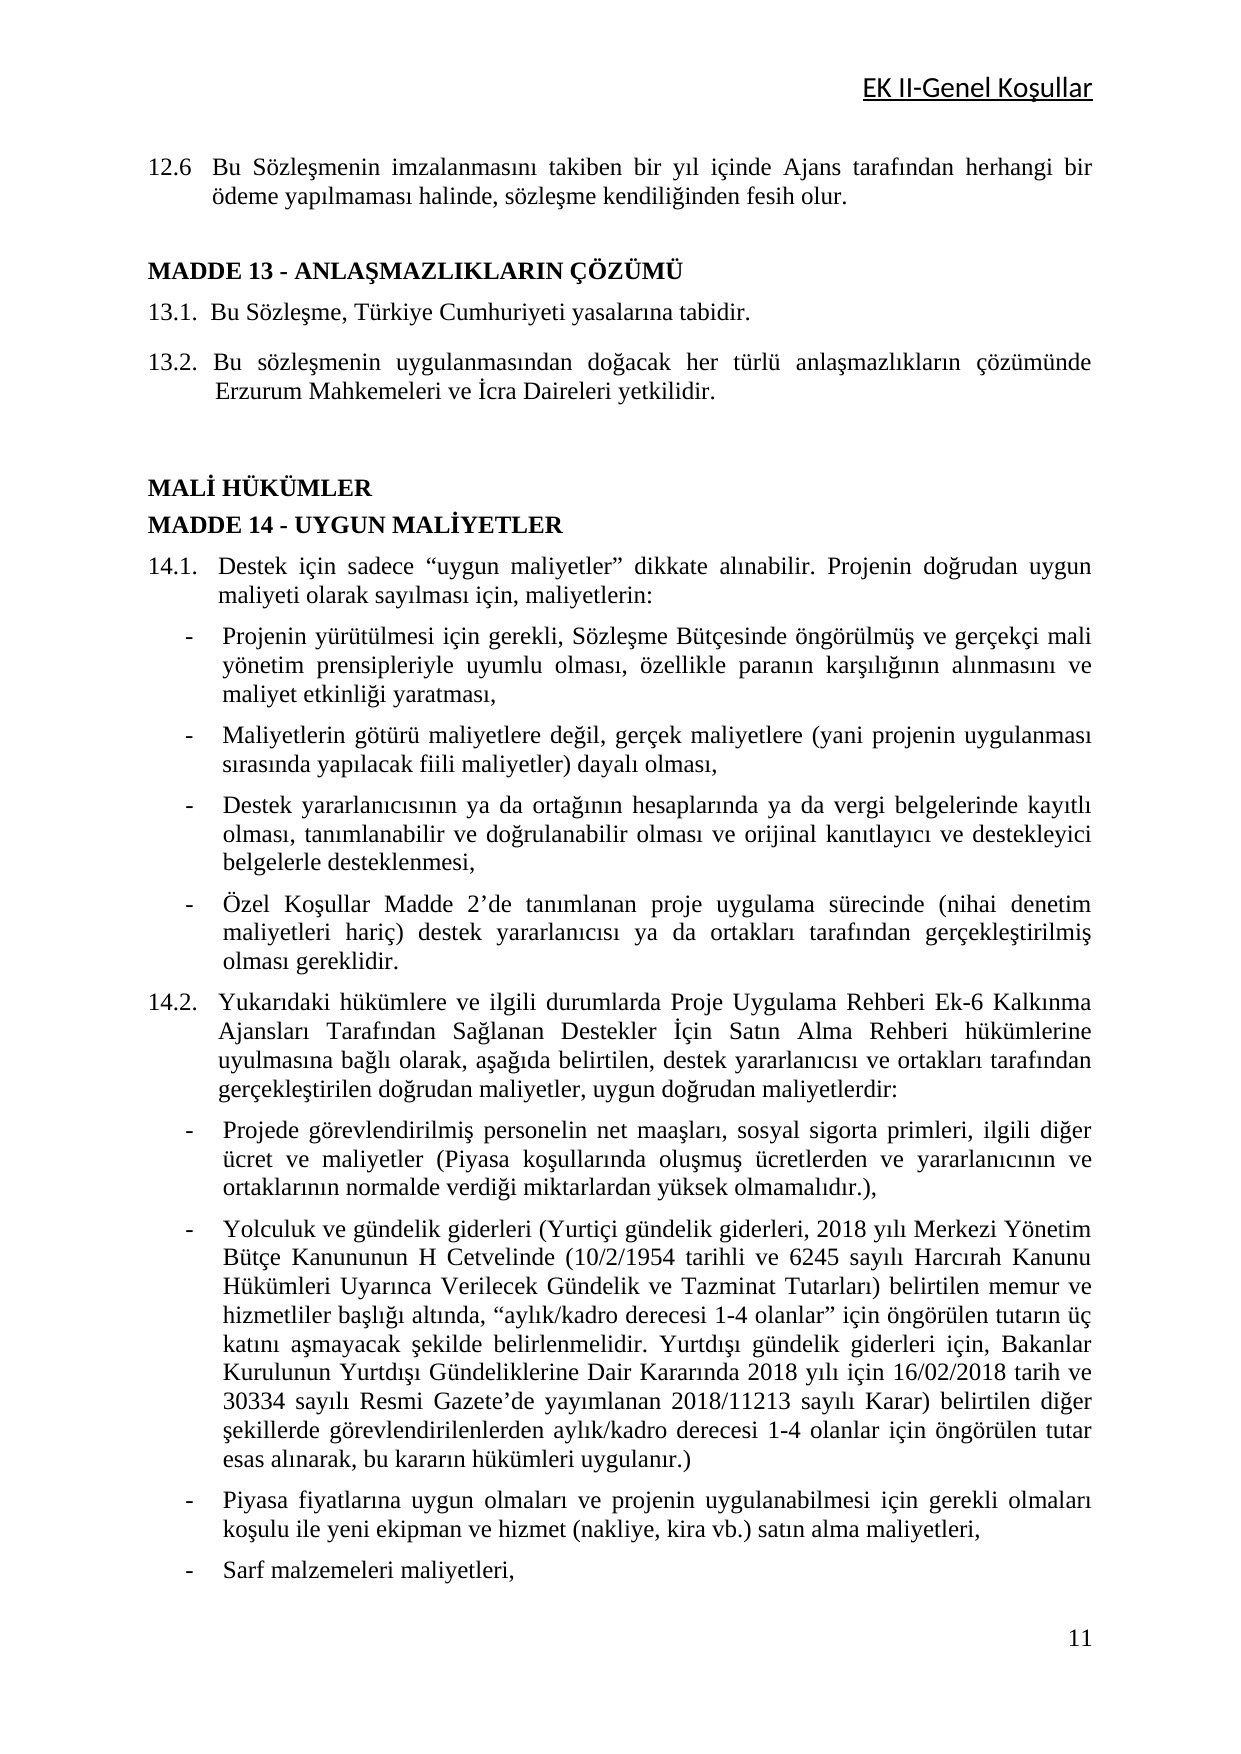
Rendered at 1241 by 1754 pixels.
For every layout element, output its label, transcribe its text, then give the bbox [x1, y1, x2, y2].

list Projenin yürütülmesi için gerekli, Sözleşme Bütçesinde öngörülmüş ve gerçekçi mali yönetim prensipleriyle uyumlu olması, özellikle paranın karşılığının alınmasını ve maliyet etkinliği yaratması, [185, 621, 1093, 707]
list Destek için sadece “uygun maliyetler” dikkate alınabilir. Projenin doğrudan uygun maliyeti olarak sayılması için, maliyetlerin: [148, 551, 1093, 609]
subtitle MADDE 14 - UYGUN MALİYETLER [148, 514, 1129, 539]
list Yolculuk ve gündelik giderleri (Yurtiçi gündelik giderleri, 2018 yılı Merkezi Yönetim Bütçe Kanununun H Cetvelinde (10/2/1954 tarihli ve 6245 sayılı Harcırah Kanunu Hükümleri Uyarınca Verilecek Gündelik ve Tazminat Tutarları) belirtilen memur ve hizmetliler başlığı altında, “aylık/kadro derecesi 1-4 olanlar” için öngörülen tutarın üç katını aşmayacak şekilde belirlenmelidir. Yurtdışı gündelik giderleri için, Bakanlar Kurulunun Yurtdışı Gündeliklerine Dair Kararında 2018 yılı için 16/02/2018 tarih ve 30334 sayılı Resmi Gazete’de yayımlanan 2018/11213 sayılı Karar) belirtilen diğer şekillerde görevlendirilenlerden aylık/kadro derecesi 1-4 olanlar için öngörülen tutar esas alınarak, bu kararın hükümleri uygulanır.) [185, 1214, 1093, 1472]
text 13.1. Bu Sözleşme, Türkiye Cumhuriyeti yasalarına tabidir. [148, 297, 1093, 326]
subtitle MADDE 13 - ANLAŞMAZLIKLARIN ÇÖZÜMÜ [148, 259, 1129, 284]
text 13.2. Bu sözleşmenin uygulanmasından doğacak her türlü anlaşmazlıkların çözümünde Erzurum Mahkemeleri ve İcra Daireleri yetkilidir. [148, 347, 1093, 405]
list Özel Koşullar Madde 2’de tanımlanan proje uygulama sürecinde (nihai denetim maliyetleri hariç) destek yararlanıcısı ya da ortakları tarafından gerçekleştirilmiş olması gereklidir. [185, 889, 1093, 975]
list Sarf malzemeleri maliyetleri, [185, 1555, 1093, 1584]
list Piyasa fiyatlarına uygun olmaları ve projenin uygulanabilmesi için gerekli olmaları koşulu ile yeni ekipman ve hizmet (nakliye, kira vb.) satın alma maliyetleri, [185, 1485, 1093, 1542]
list Destek yararlanıcısının ya da ortağının hesaplarında ya da vergi belgelerinde kayıtlı olması, tanımlanabilir ve doğrulanabilir olması ve orijinal kanıtlayıcı ve destekleyici belgelerle desteklenmesi, [185, 790, 1093, 876]
list Yukarıdaki hükümlere ve ilgili durumlarda Proje Uygulama Rehberi Ek-6 Kalkınma Ajansları Tarafından Sağlanan Destekler İçin Satın Alma Rehberi hükümlerine uyulmasına bağlı olarak, aşağıda belirtilen, destek yararlanıcısı ve ortakları tarafından gerçekleştirilen doğrudan maliyetler, uygun doğrudan maliyetlerdir: [148, 987, 1093, 1102]
subtitle MALİ HÜKÜMLER [148, 476, 1129, 501]
list Bu Sözleşmenin imzalanmasını takiben bir yıl içinde Ajans tarafından herhangi bir ödeme yapılmaması halinde, sözleşme kendiliğinden fesih olur. [148, 152, 1093, 210]
list Maliyetlerin götürü maliyetlere değil, gerçek maliyetlere (yani projenin uygulanması sırasında yapılacak fiili maliyetler) dayalı olması, [185, 720, 1093, 777]
list Projede görevlendirilmiş personelin net maaşları, sosyal sigorta primleri, ilgili diğer ücret ve maliyetler (Piyasa koşullarında oluşmuş ücretlerden ve yararlanıcının ve ortaklarının normalde verdiği miktarlardan yüksek olmamalıdır.), [185, 1115, 1093, 1201]
